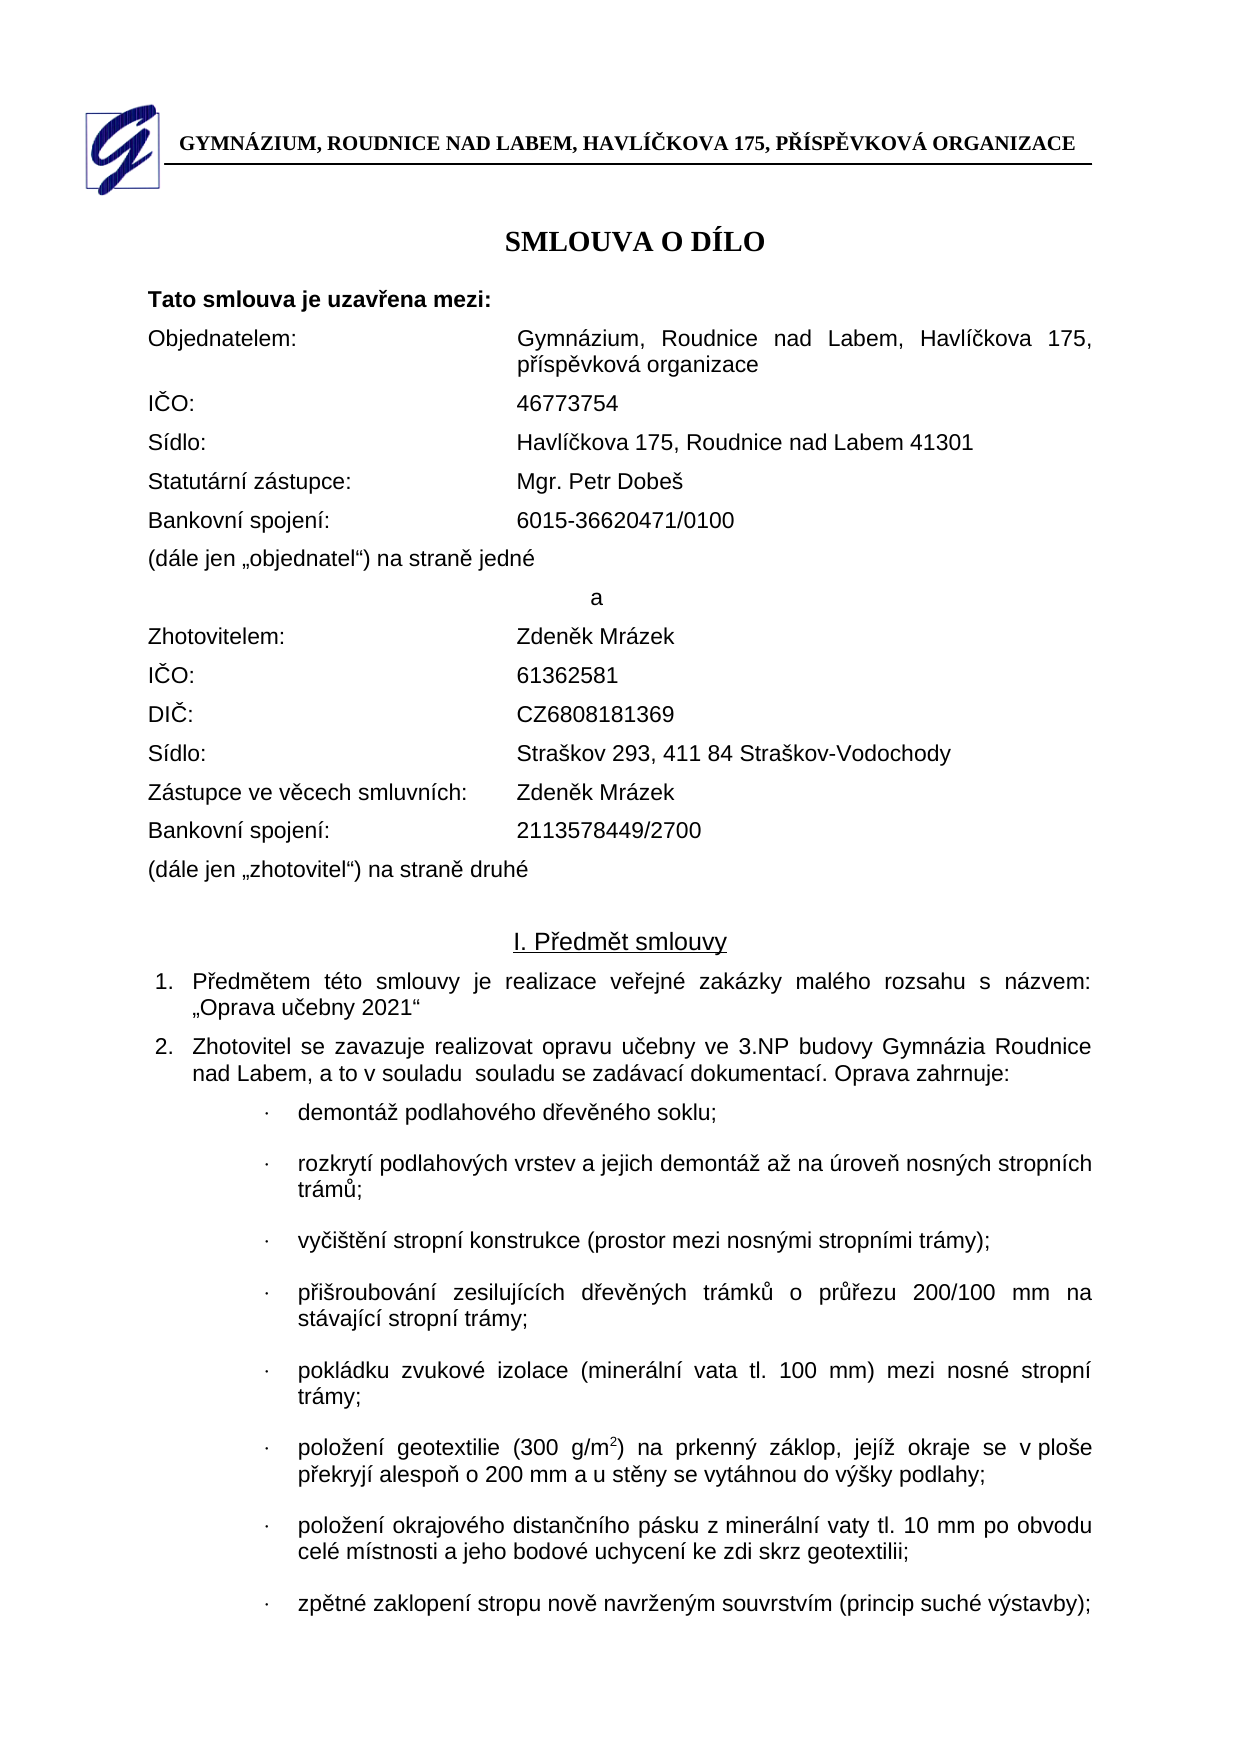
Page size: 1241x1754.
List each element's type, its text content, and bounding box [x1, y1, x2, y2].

text Objednatelem: Gymnázium, Roudnice nad Labem, Havlíčkova 175, příspěvková organizace [148, 325, 1092, 377]
text Zhotovitelem: Zdeněk Mrázek [148, 623, 1092, 649]
list rozkrytí podlahových vrstev a jejich demontáž až na úroveň nosných stropních trámů; [260, 1150, 1092, 1202]
text IČO: 46773754 [148, 390, 1092, 416]
list přišroubování zesilujících dřevěných trámků o průřezu 200/100 mm na stávající stropní trámy; [260, 1279, 1092, 1332]
text Zástupce ve věcech smluvních: Zdeněk Mrázek [148, 778, 1092, 805]
text Tato smlouva je uzavřena mezi: [148, 286, 1092, 312]
text Bankovní spojení: 2113578449/2700 [148, 817, 1092, 844]
text Statutární zástupce: Mgr. Petr Dobeš [148, 468, 1092, 494]
list demontáž podlahového dřevěného soklu; [260, 1098, 1092, 1125]
list vyčištění stropní konstrukce (prostor mezi nosnými stropními trámy); [260, 1227, 1092, 1254]
list položení geotextilie (300 g/m2) na prkenný záklop, jejíž okraje se v ploše překryjí alespoň o 200 mm a u stěny se vytáhnou do výšky podlahy; [260, 1434, 1092, 1487]
text a [148, 584, 1092, 611]
text Sídlo: Straškov 293, 411 84 Straškov-Vodochody [148, 740, 1092, 766]
list zpětné zaklopení stropu nově navrženým souvrstvím (princip suché výstavby); [260, 1590, 1092, 1616]
text DIČ: CZ6808181369 [148, 701, 1092, 727]
text SMLOUVA O DÍLO [177, 224, 1092, 257]
list Zhotovitel se zavazuje realizovat opravu učebny ve 3.NP budovy Gymnázia Roudnice nad Labem, a to v souladu souladu se zadávací dokumentací. Oprava zahrnuje: [154, 1033, 1092, 1086]
text Gymnázium, ROUDNICE NAD LABEM, Havlíčkova 175, příspěvková organizace [165, 131, 1092, 163]
list pokládku zvukové izolace (minerální vata tl. 100 mm) mezi nosné stropní trámy; [260, 1357, 1092, 1409]
text I. Předmět smlouvy [148, 927, 1092, 956]
list Předmětem této smlouvy je realizace veřejné zakázky malého rozsahu s názvem: „Oprava učebny 2021“ [154, 968, 1092, 1021]
text IČO: 61362581 [148, 662, 1092, 688]
list položení okrajového distančního pásku z minerální vaty tl. 10 mm po obvodu celé místnosti a jeho bodové uchycení ke zdi skrz geotextilii; [260, 1512, 1092, 1565]
text (dále jen „zhotovitel“) na straně druhé [148, 856, 1092, 883]
text Bankovní spojení: 6015-36620471/0100 [148, 507, 1092, 533]
text Sídlo: Havlíčkova 175, Roudnice nad Labem 41301 [148, 429, 1092, 455]
text (dále jen „objednatel“) na straně jedné [148, 545, 1092, 572]
